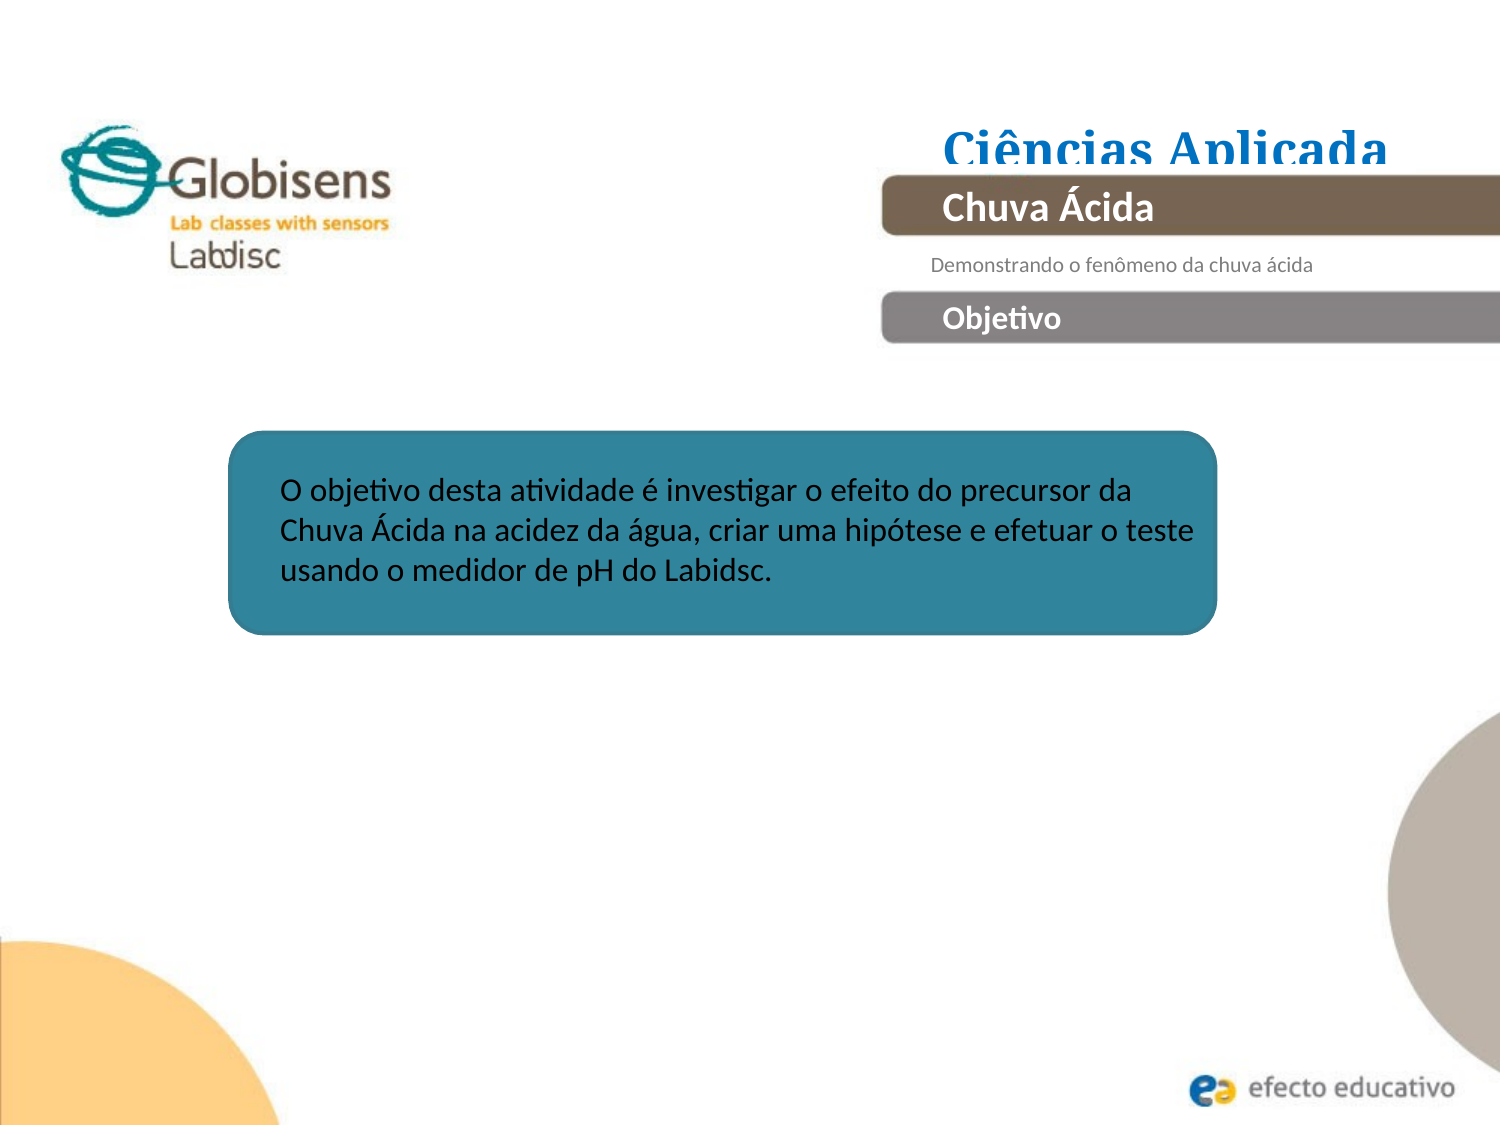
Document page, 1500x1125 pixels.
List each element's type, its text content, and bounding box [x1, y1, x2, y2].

text O objetivo desta atividade é investigar o efeito do precursor da Chuva Ácida na acidez da água, criar uma hipótese e efetuar o teste usando o medidor de pH do Labidsc. [280, 469, 1201, 589]
text Demonstrando o fenômeno da chuva ácida [931, 251, 1314, 278]
subtitle Objetivo [942, 298, 1314, 338]
picture [0, 0, 1500, 1125]
subtitle Chuva Ácida [942, 181, 1314, 232]
